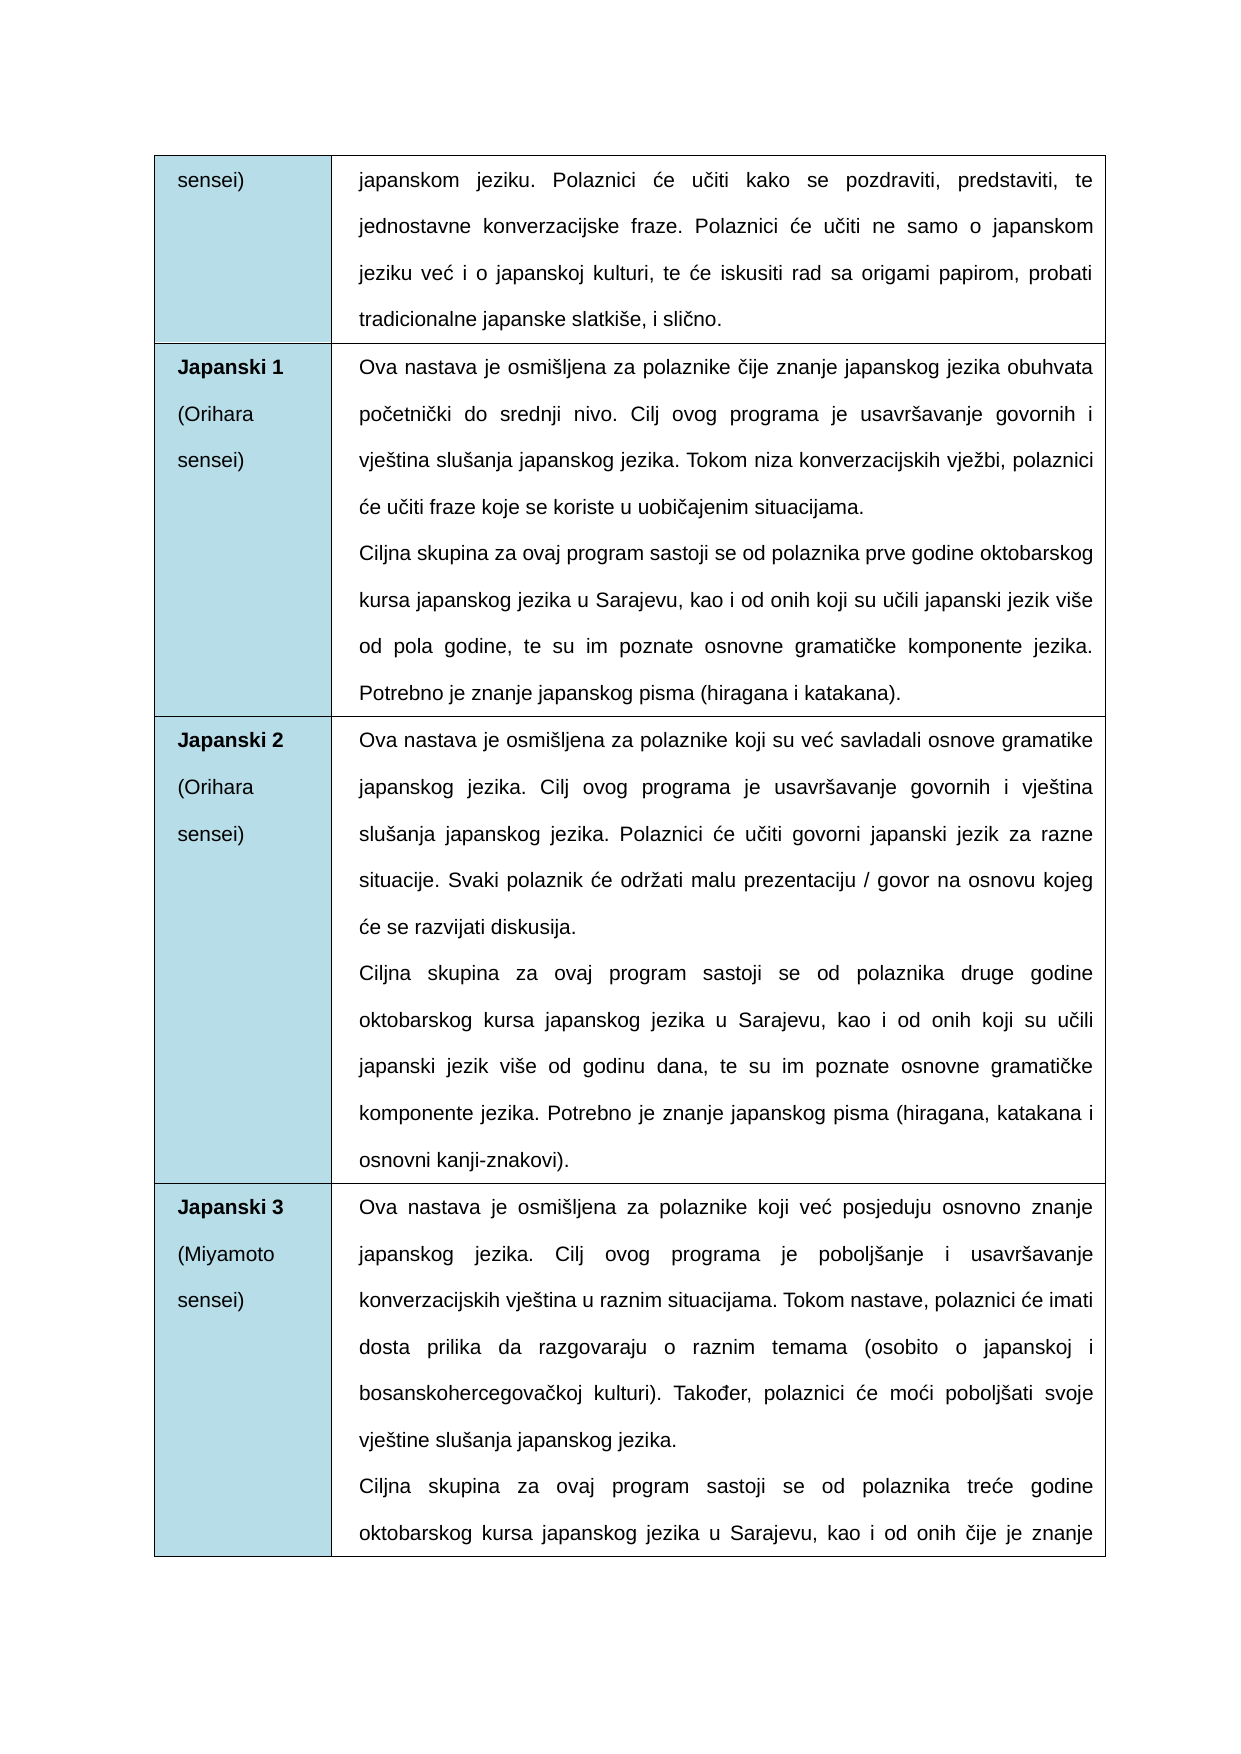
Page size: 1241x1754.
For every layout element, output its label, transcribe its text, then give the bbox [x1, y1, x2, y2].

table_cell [155, 156, 331, 342]
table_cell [155, 1184, 331, 1556]
table_cell Japanski 2 (Orihara sensei) [155, 717, 331, 1183]
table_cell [332, 1184, 1105, 1556]
table_cell Ova nastava je osmišljena za polaznike čije znanje japanskog jezika obuhvata početnički do srednji nivo. Cilj ovog programa je usavršavanje govornih i vještina slušanja japanskog jezika. Tokom niza konverzacijskih vježbi, polaznici će učiti fraze koje se koriste u uobičajenim situacijama. Ciljna skupina za ovaj program sastoji se od polaznika prve godine oktobarskog kursa japanskog jezika u Sarajevu, kao i od onih koji su učili japanski jezik više od pola godine, te su im poznate osnovne gramatičke komponente jezika. Potrebno je znanje japanskog pisma (hiragana i katakana). [332, 344, 1105, 716]
table_cell Japanski 1 (Orihara sensei) [155, 344, 331, 716]
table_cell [332, 156, 1105, 342]
table_cell Ova nastava je osmišljena za polaznike koji su već savladali osnove gramatike japanskog jezika. Cilj ovog programa je usavršavanje govornih i vještina slušanja japanskog jezika. Polaznici će učiti govorni japanski jezik za razne situacije. Svaki polaznik će održati malu prezentaciju / govor na osnovu kojeg će se razvijati diskusija. Ciljna skupina za ovaj program sastoji se od polaznika druge godine oktobarskog kursa japanskog jezika u Sarajevu, kao i od onih koji su učili japanski jezik više od godinu dana, te su im poznate osnovne gramatičke komponente jezika. Potrebno je znanje japanskog pisma (hiragana, katakana i osnovni kanji-znakovi). [332, 717, 1105, 1183]
